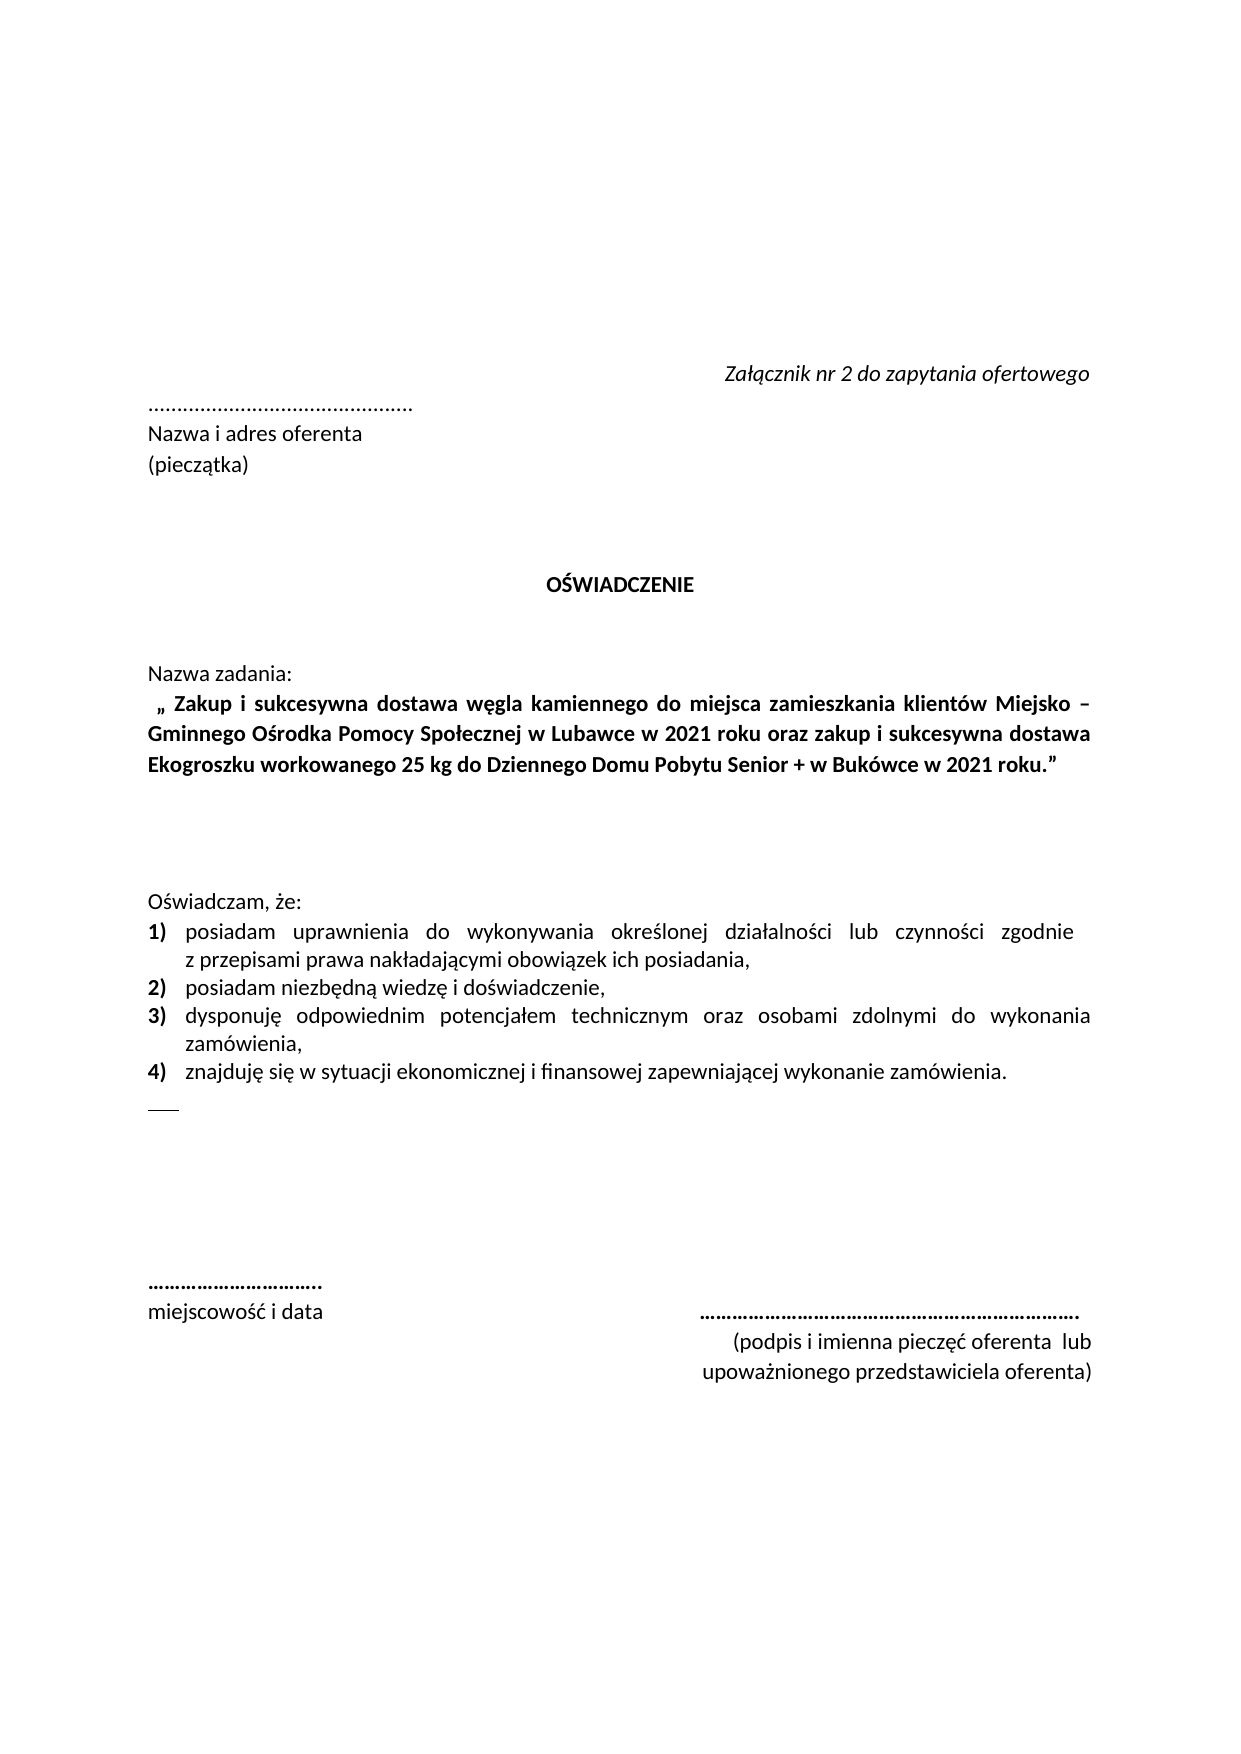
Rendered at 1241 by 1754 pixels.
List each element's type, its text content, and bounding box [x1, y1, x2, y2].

text .............................................. [148, 389, 1092, 417]
text ………………………….. [148, 1267, 1092, 1295]
text „ Zakup i sukcesywna dostawa węgla kamiennego do miejsca zamieszkania klientów Miejsko – Gminnego Ośrodka Pomocy Społecznej w Lubawce w 2021 roku oraz zakup i sukcesywna dostawa Ekogroszku workowanego 25 kg do Dziennego Domu Pobytu Senior + w Bukówce w 2021 roku.” [148, 689, 1092, 778]
text Nazwa zadania: [148, 659, 1092, 687]
text (podpis i imienna pieczęć oferenta lub [148, 1327, 1092, 1355]
list znajduję się w sytuacji ekonomicznej i finansowej zapewniającej wykonanie zamówienia. [148, 1057, 1092, 1086]
list dysponuję odpowiednim potencjałem technicznym oraz osobami zdolnymi do wykonania zamówienia, [148, 1001, 1092, 1057]
text upoważnionego przedstawiciela oferenta) [148, 1357, 1092, 1385]
text Nazwa i adres oferenta [148, 419, 1092, 448]
text (pieczątka) [148, 450, 1092, 478]
text OŚWIADCZENIE [148, 571, 1092, 599]
text Oświadczam, że: [148, 887, 1092, 915]
list posiadam niezbędną wiedzę i doświadczenie, [148, 973, 1092, 1001]
text Załącznik nr 2 do zapytania ofertowego [148, 359, 1092, 387]
list posiadam uprawnienia do wykonywania określonej działalności lub czynności zgodnie z przepisami prawa nakładającymi obowiązek ich posiadania, [148, 917, 1092, 973]
text miejscowość i data ……………………………………………………………. [148, 1297, 1092, 1325]
